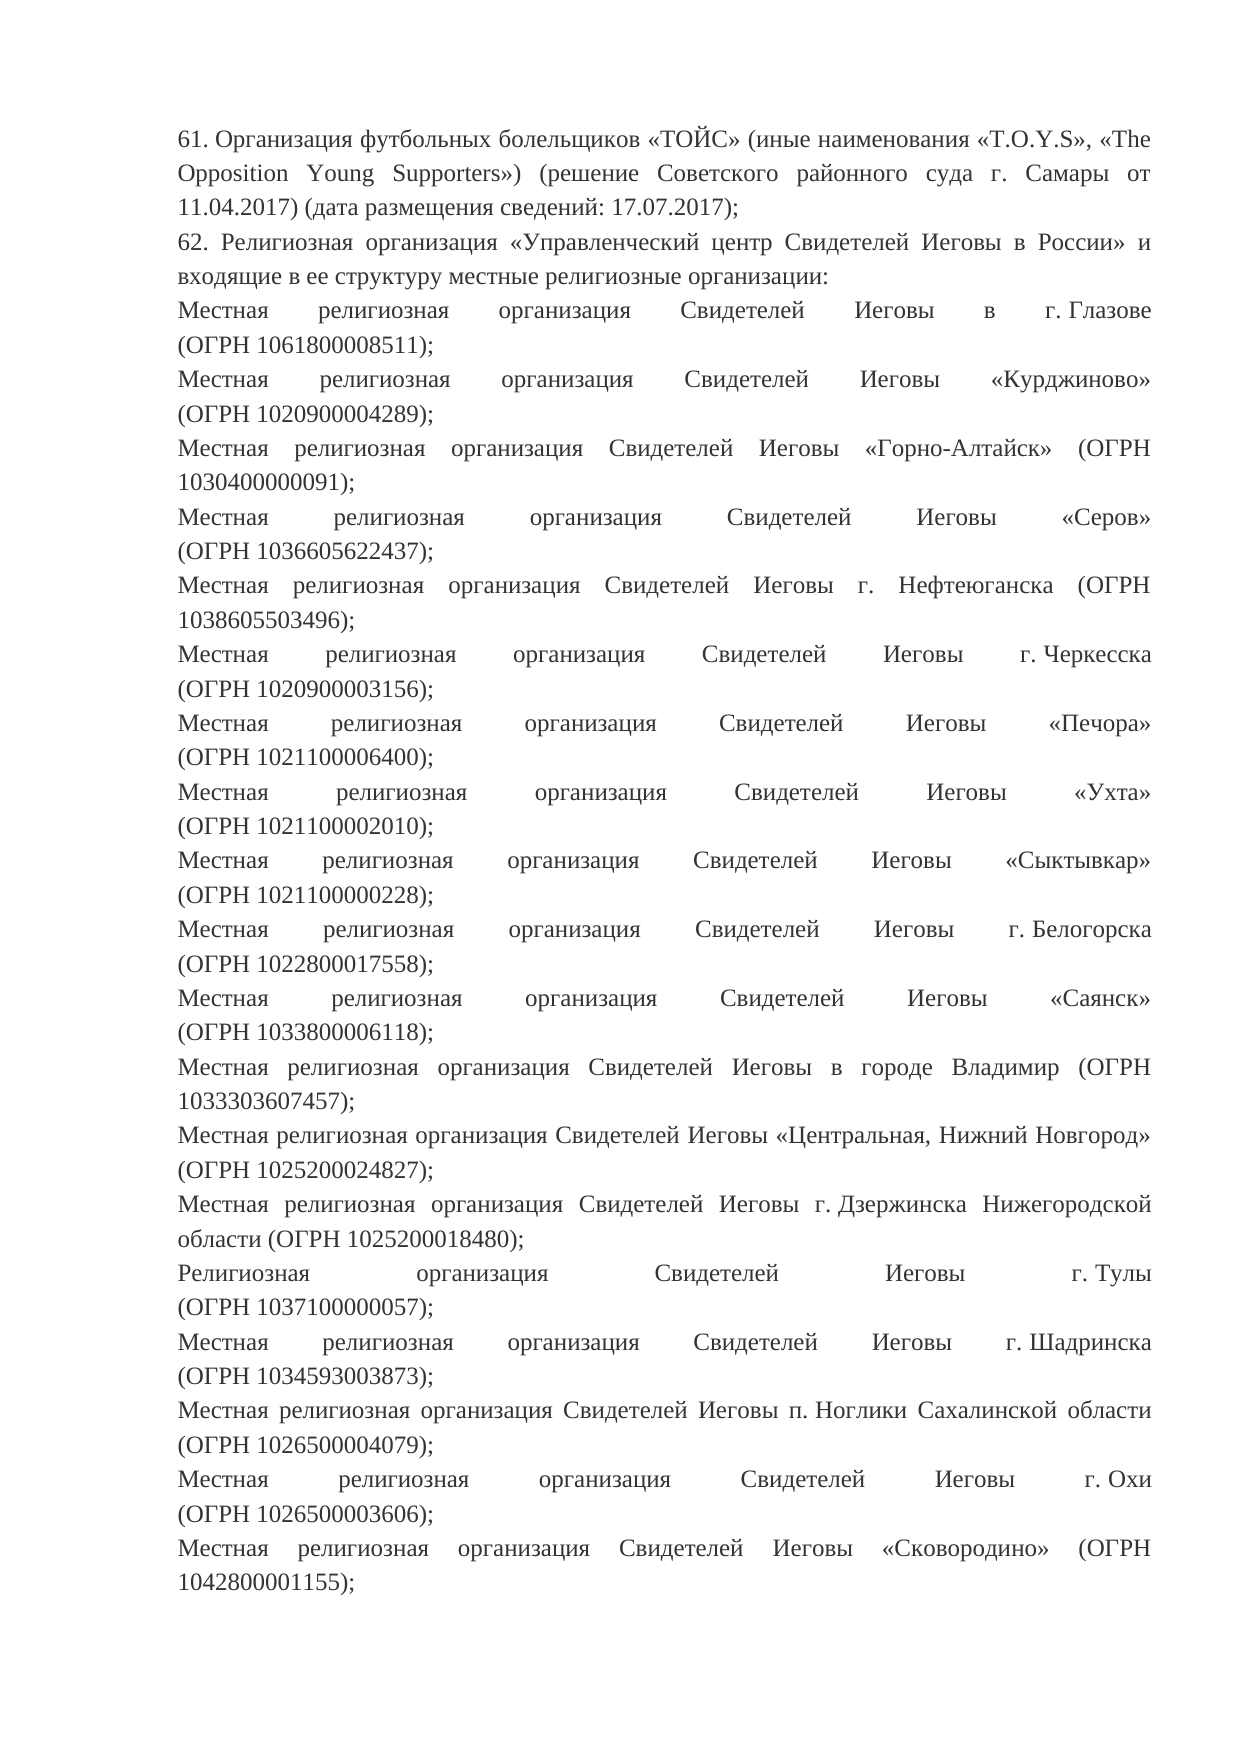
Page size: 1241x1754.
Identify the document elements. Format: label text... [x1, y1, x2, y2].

text Местная религиозная организация Свидетелей Иеговы «Горно-Алтайск» (ОГРН 1030400000091); [177, 427, 1152, 496]
text Местная религиозная организация Свидетелей Иеговы в г. Глазове (ОГРН 1061800008511); [177, 290, 1152, 359]
text Местная религиозная организация Свидетелей Иеговы г. Черкесска (ОГРН 1020900003156); [177, 634, 1152, 702]
text Местная религиозная организация Свидетелей Иеговы «Печора» (ОГРН 1021100006400); [177, 702, 1152, 771]
text Местная религиозная организация Свидетелей Иеговы «Саянск» (ОГРН 1033800006118); [177, 977, 1152, 1046]
text 62. Религиозная организация «Управленческий центр Свидетелей Иеговы в России» и входящие в ее структуру местные религиозные организации: [177, 221, 1152, 290]
text Местная религиозная организация Свидетелей Иеговы «Курджиново» (ОГРН 1020900004289); [177, 359, 1152, 427]
text Местная религиозная организация Свидетелей Иеговы «Сковородино» (ОГРН 1042800001155); [177, 1527, 1152, 1596]
text Местная религиозная организация Свидетелей Иеговы п. Ноглики Сахалинской области (ОГРН 1026500004079); [177, 1390, 1152, 1459]
text Религиозная организация Свидетелей Иеговы г. Тулы (ОГРН 1037100000057); [177, 1252, 1152, 1321]
text Местная религиозная организация Свидетелей Иеговы «Серов» (ОГРН 1036605622437); [177, 496, 1152, 565]
text Местная религиозная организация Свидетелей Иеговы г. Охи (ОГРН 1026500003606); [177, 1459, 1152, 1527]
text Местная религиозная организация Свидетелей Иеговы г. Дзержинска Нижегородской области (ОГРН 1025200018480); [177, 1184, 1152, 1252]
text Местная религиозная организация Свидетелей Иеговы г. Белогорска (ОГРН 1022800017558); [177, 909, 1152, 977]
text Местная религиозная организация Свидетелей Иеговы «Ухта» (ОГРН 1021100002010); [177, 771, 1152, 840]
text Местная религиозная организация Свидетелей Иеговы в городе Владимир (ОГРН 1033303607457); [177, 1046, 1152, 1115]
text Местная религиозная организация Свидетелей Иеговы г. Шадринска (ОГРН 1034593003873); [177, 1321, 1152, 1390]
text Местная религиозная организация Свидетелей Иеговы «Сыктывкар» (ОГРН 1021100000228); [177, 840, 1152, 909]
text 61. Организация футбольных болельщиков «ТОЙС» (иные наименования «T.O.Y.S», «The Opposition Young Supporters») (решение Советского районного суда г. Самары от 11.04.2017) (дата размещения сведений: 17.07.2017); [177, 118, 1152, 221]
text Местная религиозная организация Свидетелей Иеговы «Центральная, Нижний Новгород» (ОГРН 1025200024827); [177, 1115, 1152, 1184]
text Местная религиозная организация Свидетелей Иеговы г. Нефтеюганска (ОГРН 1038605503496); [177, 565, 1152, 634]
